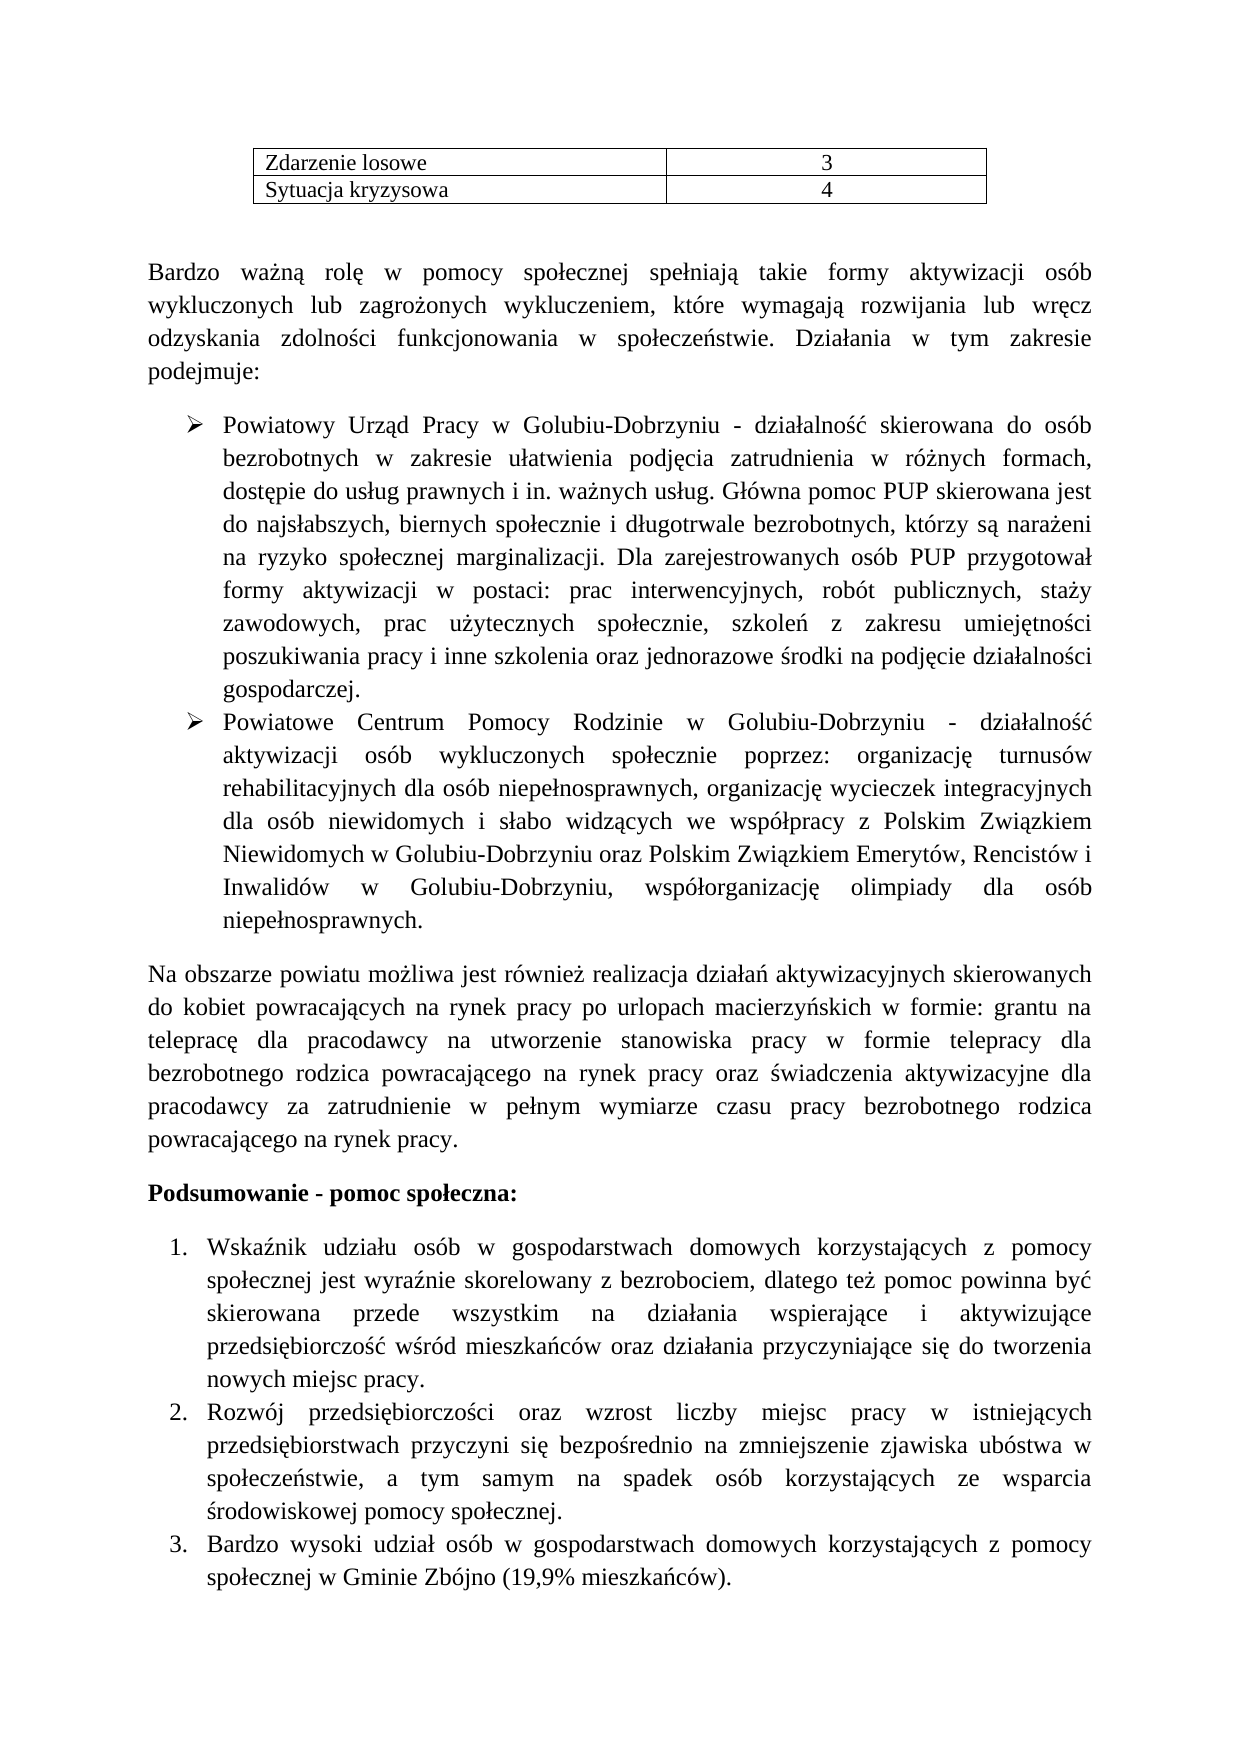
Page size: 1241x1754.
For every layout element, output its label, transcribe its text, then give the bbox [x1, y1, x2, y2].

text Na obszarze powiatu możliwa jest również realizacja działań aktywizacyjnych skierowanych do kobiet powracających na rynek pracy po urlopach macierzyńskich w formie: grantu na telepracę dla pracodawcy na utworzenie stanowiska pracy w formie telepracy dla bezrobotnego rodzica powracającego na rynek pracy oraz świadczenia aktywizacyjne dla pracodawcy za zatrudnienie w pełnym wymiarze czasu pracy bezrobotnego rodzica powracającego na rynek pracy. [148, 959, 1093, 1153]
list Powiatowy Urząd Pracy w Golubiu-Dobrzyniu - działalność skierowana do osób bezrobotnych w zakresie ułatwienia podjęcia zatrudnienia w różnych formach, dostępie do usług prawnych i in. ważnych usług. Główna pomoc PUP skierowana jest do najsłabszych, biernych społecznie i długotrwale bezrobotnych, którzy są narażeni na ryzyko społecznej marginalizacji. Dla zarejestrowanych osób PUP przygotował formy aktywizacji w postaci: prac interwencyjnych, robót publicznych, staży zawodowych, prac użytecznych społecznie, szkoleń z zakresu umiejętności poszukiwania pracy i inne szkolenia oraz jednorazowe środki na podjęcie działalności gospodarczej. [185, 410, 1093, 703]
list Wskaźnik udziału osób w gospodarstwach domowych korzystających z pomocy społecznej jest wyraźnie skorelowany z bezrobociem, dlatego też pomoc powinna być skierowana przede wszystkim na działania wspierające i aktywizujące przedsiębiorczość wśród mieszkańców oraz działania przyczyniające się do tworzenia nowych miejsc pracy. [169, 1232, 1093, 1393]
list Rozwój przedsiębiorczości oraz wzrost liczby miejsc pracy w istniejących przedsiębiorstwach przyczyni się bezpośrednio na zmniejszenie zjawiska ubóstwa w społeczeństwie, a tym samym na spadek osób korzystających ze wsparcia środowiskowej pomocy społecznej. [169, 1397, 1093, 1525]
text Podsumowanie - pomoc społeczna: [148, 1178, 1093, 1207]
list Bardzo wysoki udział osób w gospodarstwach domowych korzystających z pomocy społecznej w Gminie Zbójno (19,9% mieszkańców). [169, 1529, 1093, 1591]
table_cell Zdarzenie losowe [254, 149, 666, 175]
text Bardzo ważną rolę w pomocy społecznej spełniają takie formy aktywizacji osób wykluczonych lub zagrożonych wykluczeniem, które wymagają rozwijania lub wręcz odzyskania zdolności funkcjonowania w społeczeństwie. Działania w tym zakresie podejmuje: [148, 257, 1093, 385]
list Powiatowe Centrum Pomocy Rodzinie w Golubiu-Dobrzyniu - działalność aktywizacji osób wykluczonych społecznie poprzez: organizację turnusów rehabilitacyjnych dla osób niepełnosprawnych, organizację wycieczek integracyjnych dla osób niewidomych i słabo widzących we współpracy z Polskim Związkiem Niewidomych w Golubiu-Dobrzyniu oraz Polskim Związkiem Emerytów, Rencistów i Inwalidów w Golubiu-Dobrzyniu, współorganizację olimpiady dla osób niepełnosprawnych. [185, 707, 1093, 934]
table_cell Sytuacja kryzysowa [254, 176, 666, 202]
table_cell 3 [667, 149, 986, 175]
table_cell 4 [667, 176, 986, 202]
